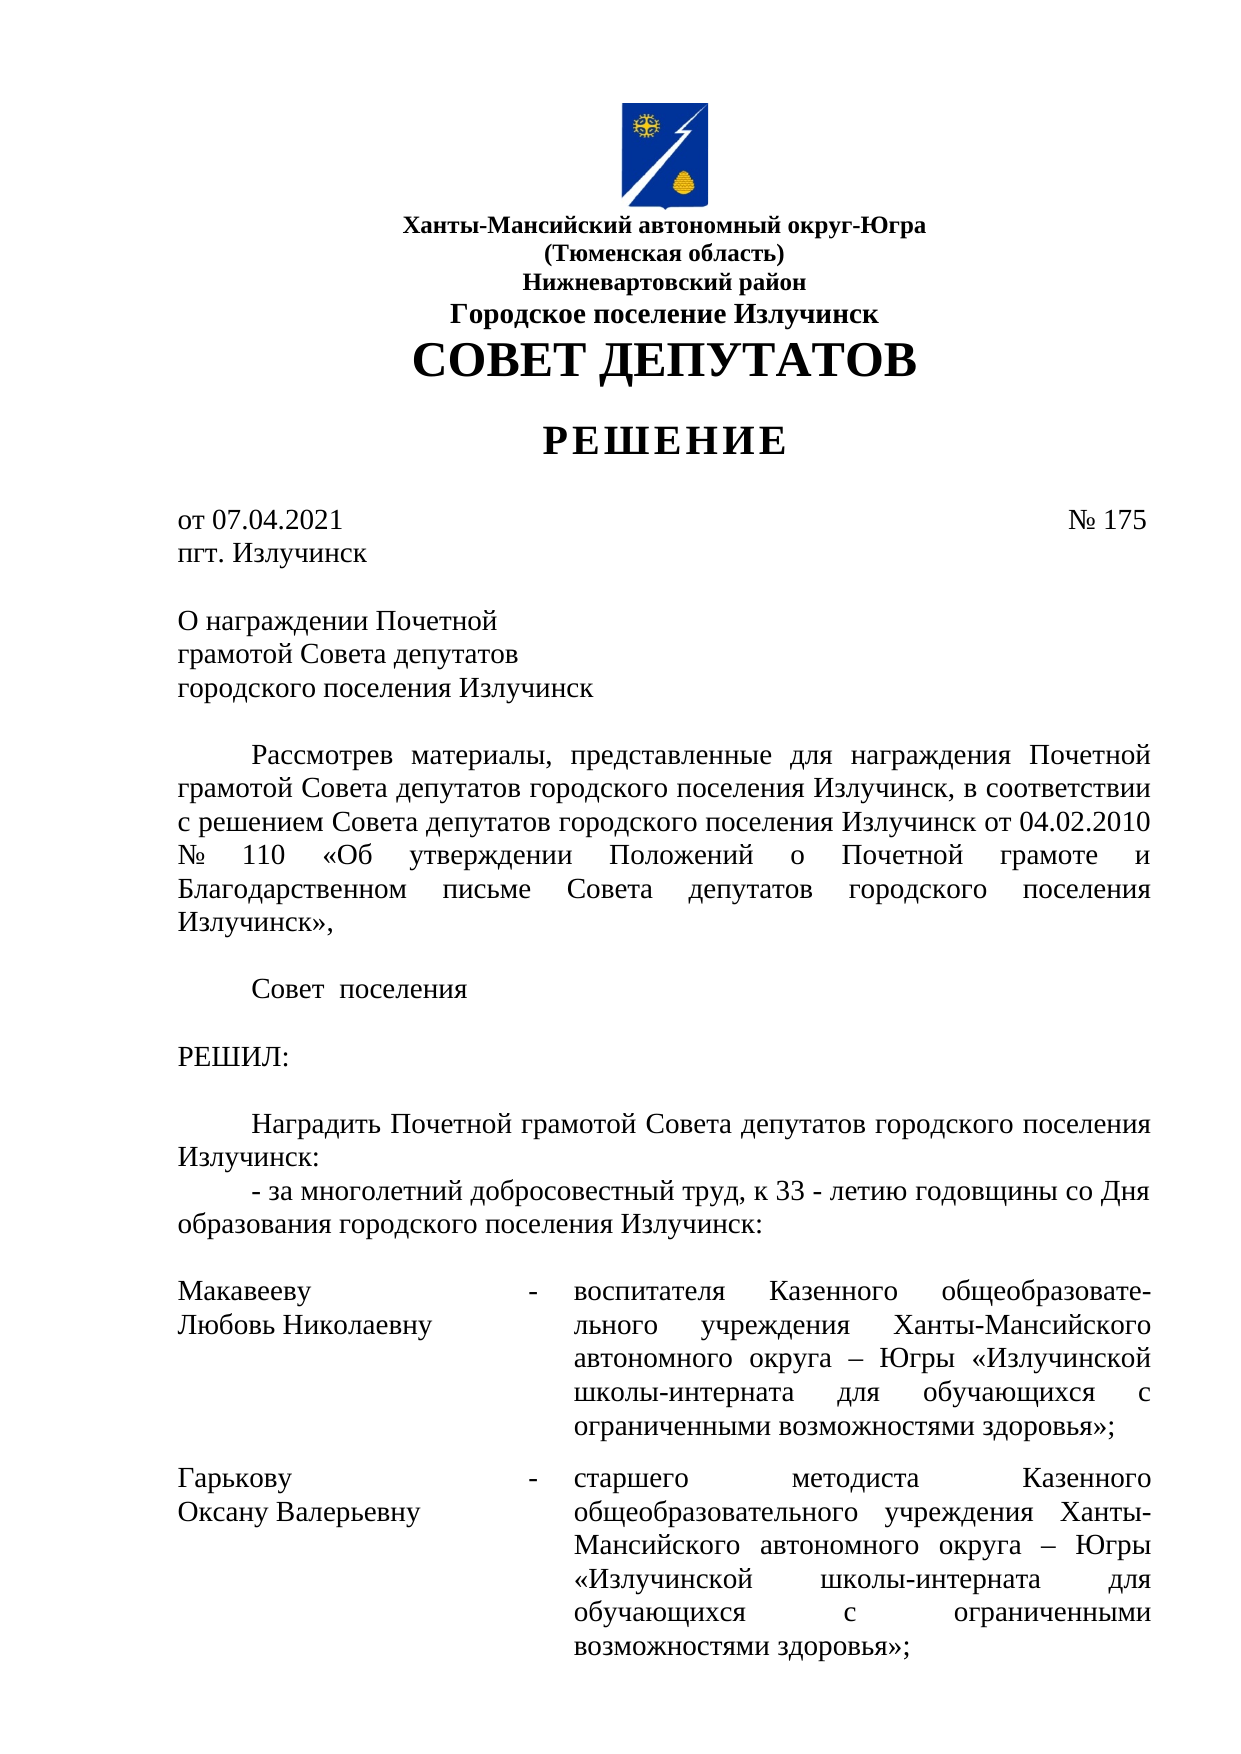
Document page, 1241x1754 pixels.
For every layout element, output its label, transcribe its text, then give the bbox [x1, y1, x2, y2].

text Нижневартовский район [177, 267, 1152, 296]
text от 07.04.2021 № 175 [177, 502, 1152, 536]
table_header Макавееву Любовь Николаевну [166, 1274, 517, 1460]
text грамотой Совета депутатов [177, 636, 1152, 670]
text пгт. Излучинск [177, 536, 1152, 569]
text Совет поселения [177, 972, 1152, 1005]
text городского поселения Излучинск [177, 670, 1152, 703]
table_header - [517, 1274, 562, 1460]
picture [620, 103, 709, 210]
text (Тюменская область) [177, 238, 1152, 267]
text РЕШЕНИЕ [177, 416, 1152, 464]
text СОВЕТ ДЕПУТАТОВ [177, 329, 1152, 387]
table_header воспитателя Казенного общеобразовате-льного учреждения Ханты-Мансийского автономного округа – Югры «Излучинской школы-интерната для обучающихся с ограниченными возможностями здоровья»; [562, 1274, 1163, 1460]
text О награждении Почетной [177, 603, 1152, 636]
text - за многолетний добросовестный труд, к 33 - летию годовщины со Дня образования городского поселения Излучинск: [177, 1173, 1152, 1240]
text Наградить Почетной грамотой Совета депутатов городского поселения Излучинск: [177, 1106, 1152, 1173]
text Городское поселение Излучинск [177, 296, 1152, 329]
text РЕШИЛ: [177, 1039, 1152, 1072]
table_cell старшего методиста Казенного общеобразовательного учреждения Ханты-Мансийского автономного округа – Югры «Излучинской школы-интерната для обучающихся с ограниченными возможностями здоровья»; [562, 1460, 1163, 1662]
text Рассмотрев материалы, представленные для награждения Почетной грамотой Совета депутатов городского поселения Излучинск, в соответствии с решением Совета депутатов городского поселения Излучинск от 04.02.2010 № 110 «Об утверждении Положений о Почетной грамоте и Благодарственном письме Совета депутатов городского поселения Излучинск», [177, 737, 1152, 938]
table_cell Гарькову Оксану Валерьевну [166, 1460, 517, 1662]
table_cell - [517, 1460, 562, 1662]
text Ханты-Мансийский автономный округ-Югра [177, 210, 1152, 238]
